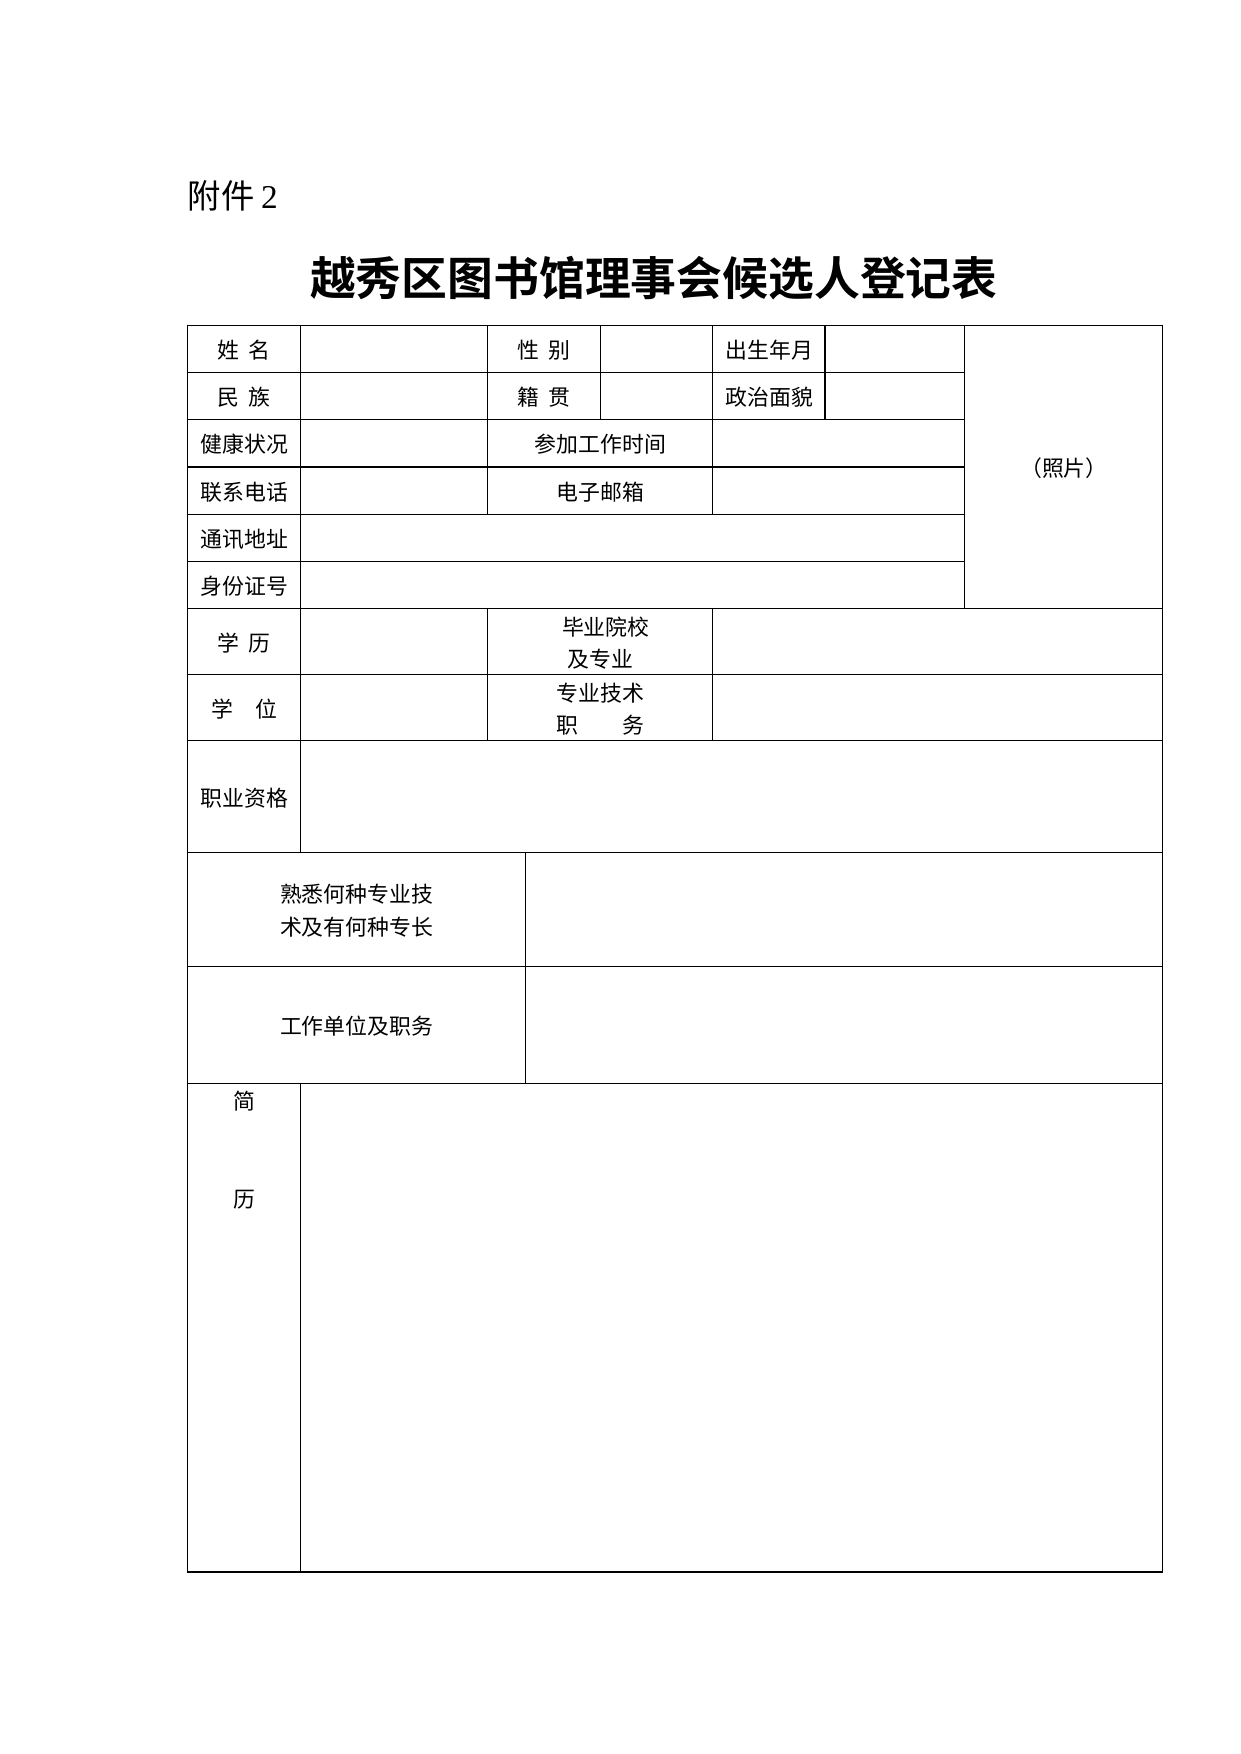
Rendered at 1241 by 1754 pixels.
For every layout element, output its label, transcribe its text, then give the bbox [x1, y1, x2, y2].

table_header [601, 326, 712, 372]
table_cell [526, 853, 1162, 966]
table_cell [301, 515, 964, 561]
table_cell [301, 373, 487, 419]
table_header 性 别 [488, 326, 600, 372]
table_cell 专业技术 职 务 [488, 675, 712, 740]
table_cell [713, 675, 1162, 740]
table_cell 通讯地址 [188, 515, 300, 561]
table_cell [713, 609, 1162, 674]
table_header （照片） [965, 326, 1162, 608]
table_cell 身份证号 [188, 562, 300, 608]
table_cell [301, 562, 964, 608]
table_cell [301, 609, 487, 674]
table_header [301, 326, 487, 372]
text 越秀区图书馆理事会候选人登记表 [254, 227, 1053, 324]
table_cell 职业资格 [188, 741, 300, 852]
table_cell [301, 1084, 1162, 1571]
table_cell 学 位 [188, 675, 300, 740]
table_cell [301, 420, 487, 466]
table_cell [601, 373, 712, 419]
table_cell [713, 468, 964, 514]
table_cell [301, 675, 487, 740]
table_cell 学 历 [188, 609, 300, 674]
table_cell 熟悉何种专业技 术及有何种专长 [188, 853, 525, 966]
table_cell 民 族 [188, 373, 300, 419]
text 附件2 [187, 162, 1053, 227]
table_header 出生年月 [713, 326, 824, 372]
table_cell [826, 373, 964, 419]
table_cell 健康状况 [188, 420, 300, 466]
table_cell 简 历 [188, 1084, 300, 1571]
table_cell 联系电话 [188, 468, 300, 514]
table_cell 电子邮箱 [488, 468, 712, 514]
table_cell [301, 468, 487, 514]
table_header [826, 326, 964, 372]
table_cell 毕业院校 及专业 [488, 609, 712, 674]
table_cell [713, 420, 964, 466]
table_cell 籍 贯 [488, 373, 600, 419]
table_cell [526, 967, 1162, 1083]
table_cell [301, 741, 1162, 852]
table_cell 工作单位及职务 [188, 967, 525, 1083]
table_header 姓 名 [188, 326, 300, 372]
table_cell 政治面貌 [713, 373, 824, 419]
table_cell 参加工作时间 [488, 420, 712, 466]
